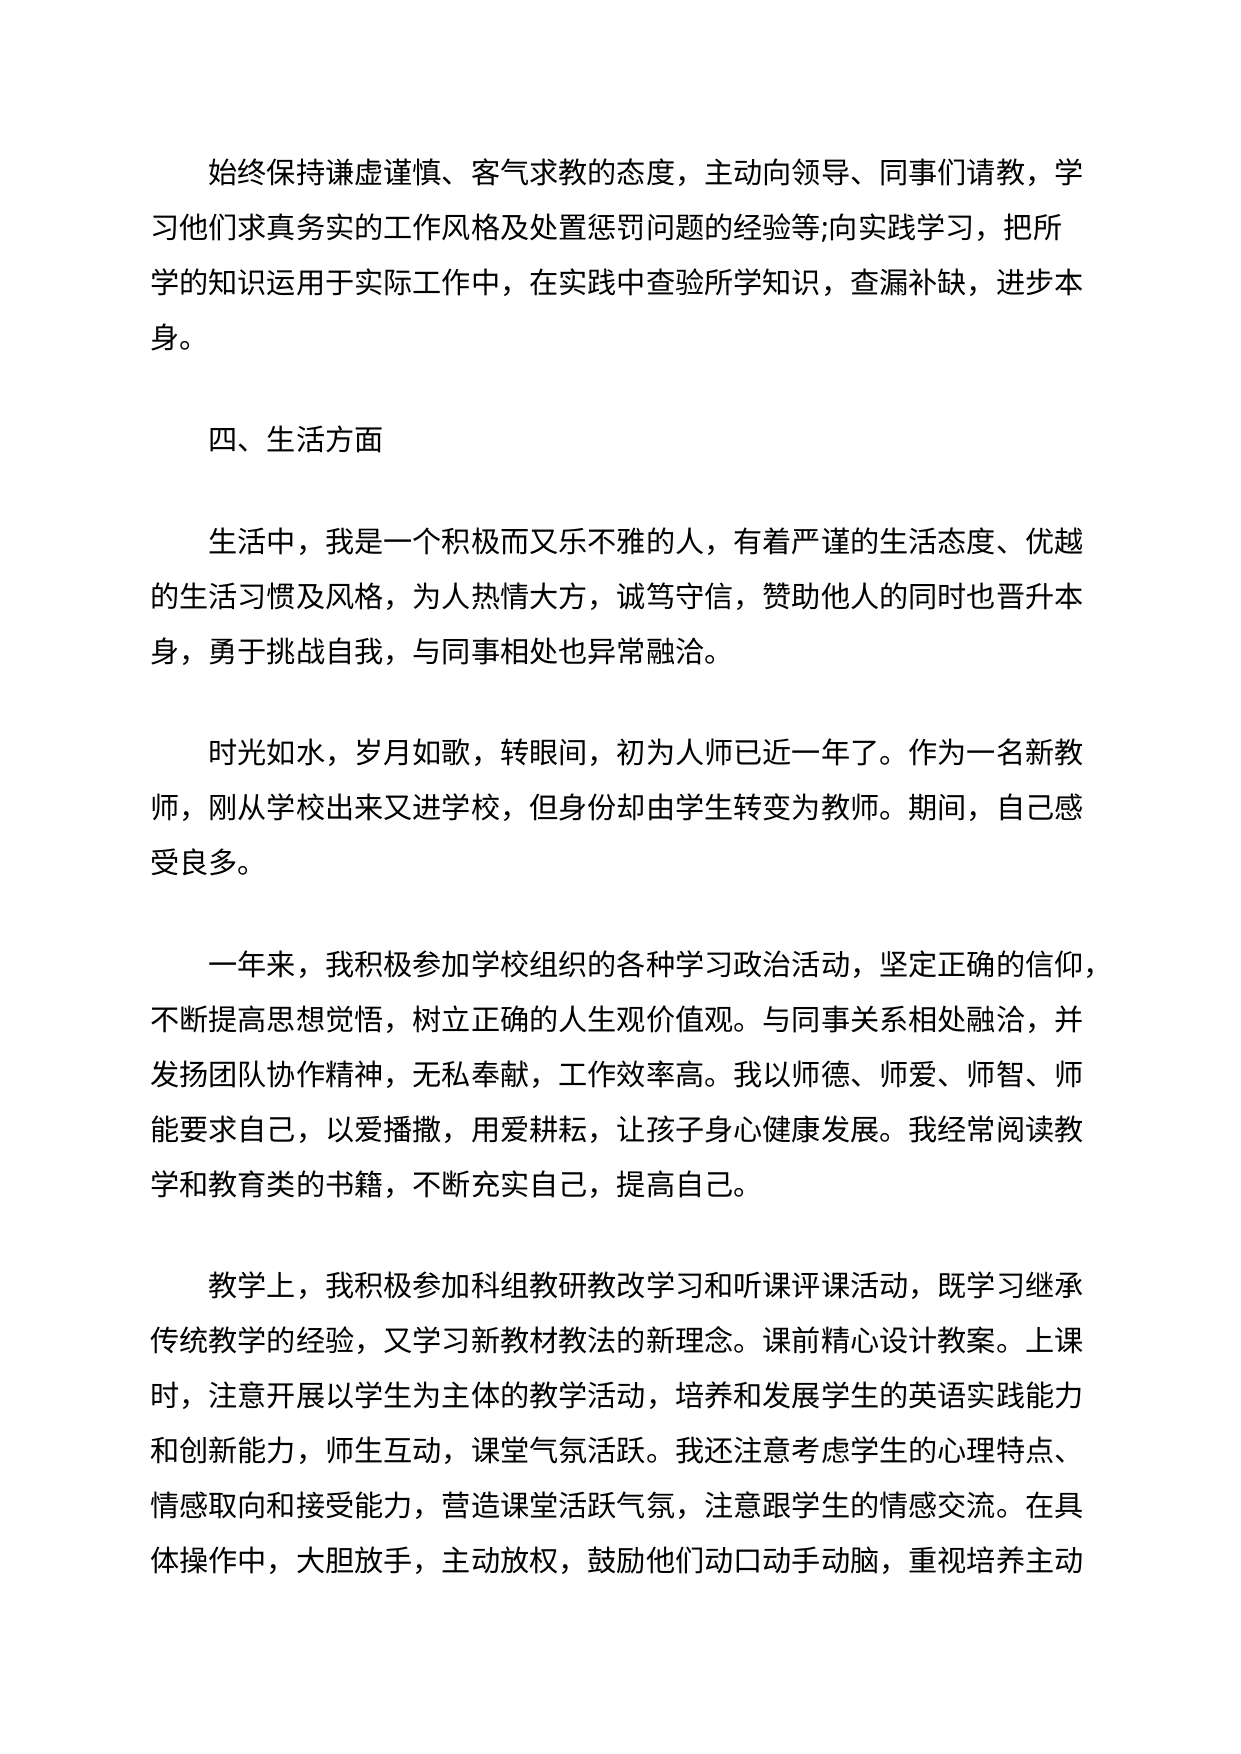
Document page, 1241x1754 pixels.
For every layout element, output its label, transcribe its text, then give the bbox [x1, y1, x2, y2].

text 始终保持谦虚谨慎、客气求教的态度，主动向领导、同事们请教，学习他们求真务实的工作风格及处置惩罚问题的经验等;向实践学习，把所学的知识运用于实际工作中，在实践中查验所学知识，查漏补缺，进步本身。 [150, 150, 1090, 357]
text 时光如水，岁月如歌，转眼间，初为人师已近一年了。作为一名新教师，刚从学校出来又进学校，但身份却由学生转变为教师。期间，自己感受良多。 [150, 730, 1090, 882]
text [150, 1263, 1090, 1579]
text 一年来，我积极参加学校组织的各种学习政治活动，坚定正确的信仰，不断提高思想觉悟，树立正确的人生观价值观。与同事关系相处融洽，并发扬团队协作精神，无私奉献，工作效率高。我以师德、师爱、师智、师能要求自己，以爱播撒，用爱耕耘，让孩子身心健康发展。我经常阅读教学和教育类的书籍，不断充实自己，提高自己。 [150, 941, 1090, 1203]
text 生活中，我是一个积极而又乐不雅的人，有着严谨的生活态度、优越的生活习惯及风格，为人热情大方，诚笃守信，赞助他人的同时也晋升本身，勇于挑战自我，与同事相处也异常融洽。 [150, 518, 1090, 670]
text 四、生活方面 [150, 417, 1090, 459]
